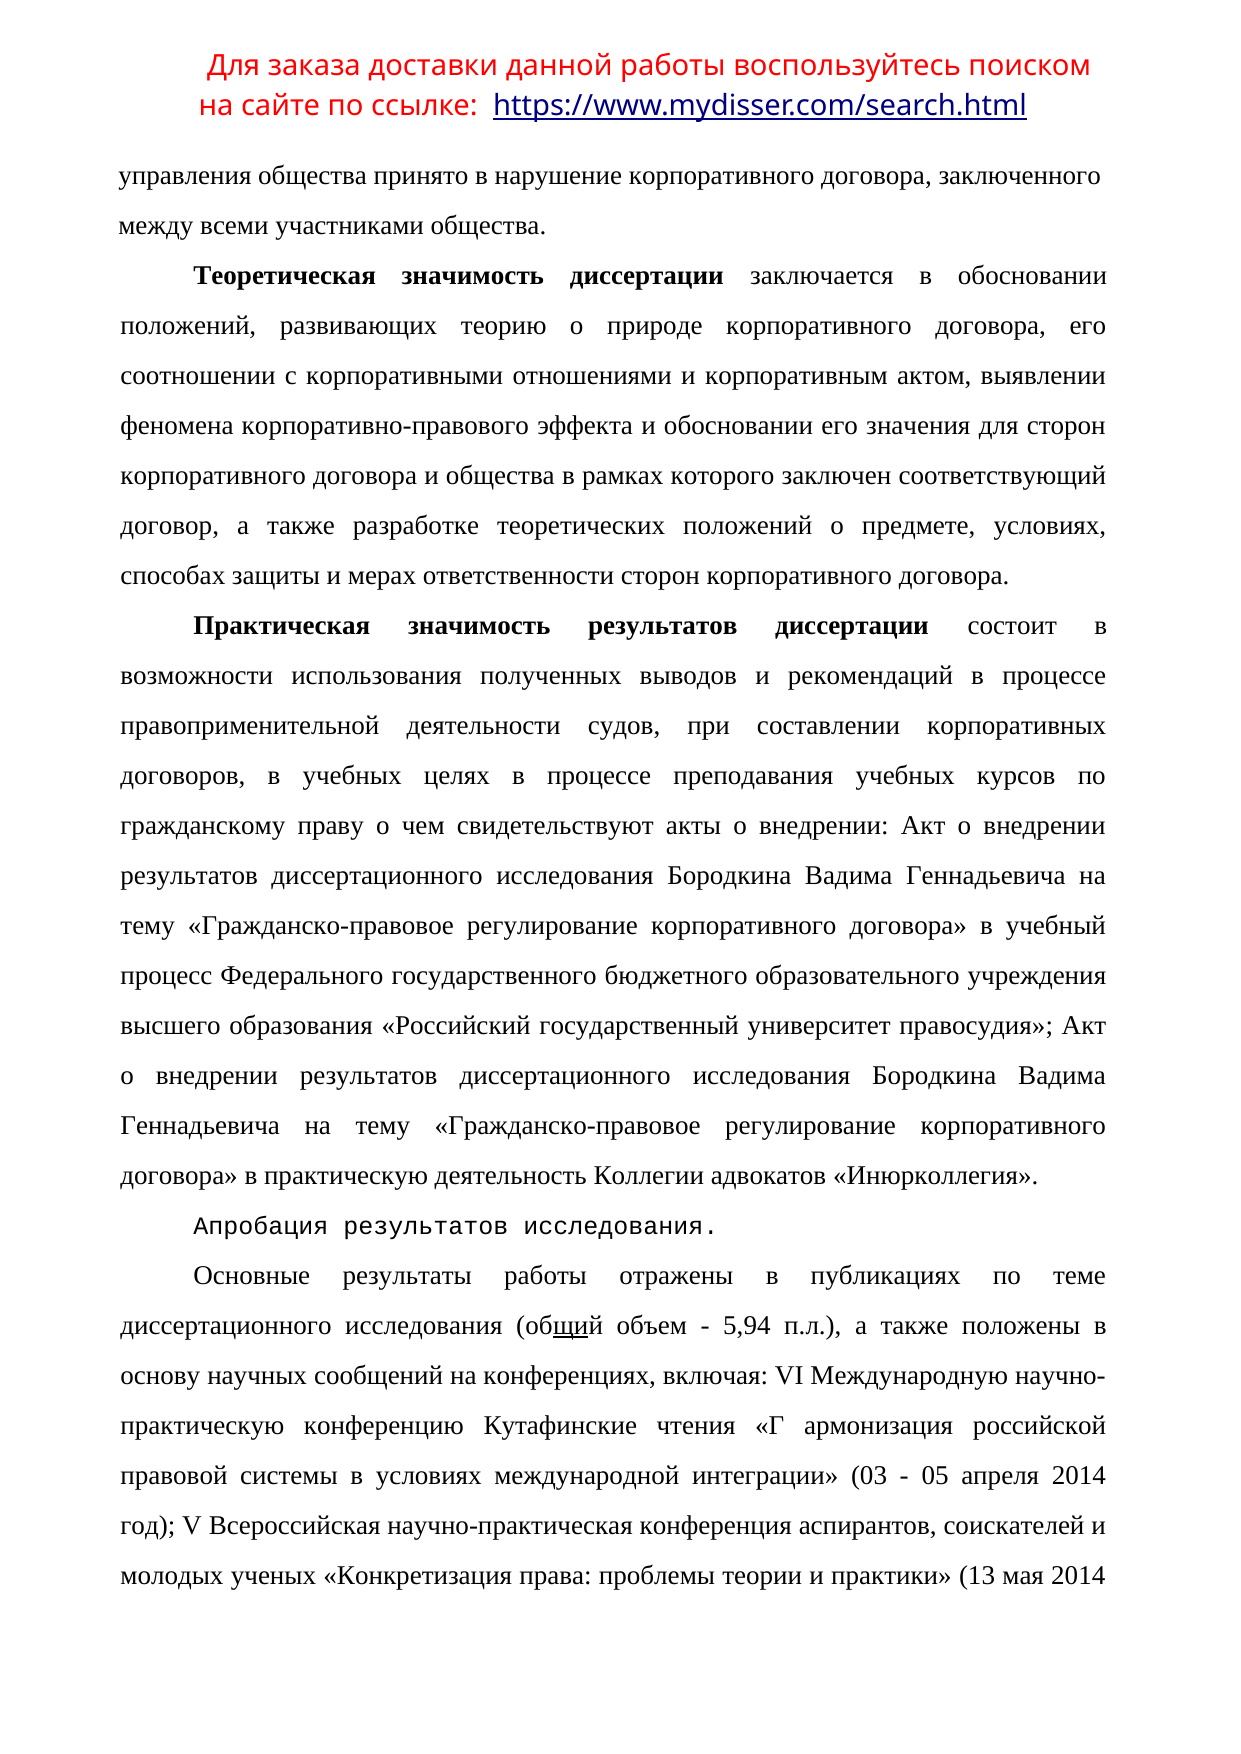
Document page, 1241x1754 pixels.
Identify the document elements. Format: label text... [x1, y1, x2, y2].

text Апробация результатов исследования. [120, 1194, 1107, 1244]
text Теоретическая значимость диссертации заключается в обосновании положений, развивающих теорию о природе корпоративного договора, его соотношении с корпоративными отношениями и корпоративным актом, выявлении феномена корпоративно-правового эффекта и обосновании его значения для сторон корпоративного договора и общества в рамках которого заключен соответствующий договор, а также разработке теоретических положений о предмете, условиях, способах защиты и мерах ответственности сторон корпоративного договора. [120, 244, 1107, 594]
text Практическая значимость результатов диссертации состоит в возможности использования полученных выводов и рекомендаций в процессе правоприменительной деятельности судов, при составлении корпоративных договоров, в учебных целях в процессе преподавания учебных курсов по гражданскому праву о чем свидетельствуют акты о внедрении: Акт о внедрении результатов диссертационного исследования Бородкина Вадима Геннадьевича на тему «Гражданско-правовое регулирование корпоративного договора» в учебный процесс Федерального государственного бюджетного образовательного учреждения высшего образования «Российский государственный университет правосудия»; Акт о внедрении результатов диссертационного исследования Бородкина Вадима Геннадьевича на тему «Гражданско-правовое регулирование корпоративного договора» в практическую деятельность Коллегии адвокатов «Инюрколлегия». [120, 594, 1107, 1194]
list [118, 144, 1105, 244]
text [120, 1244, 1107, 1594]
